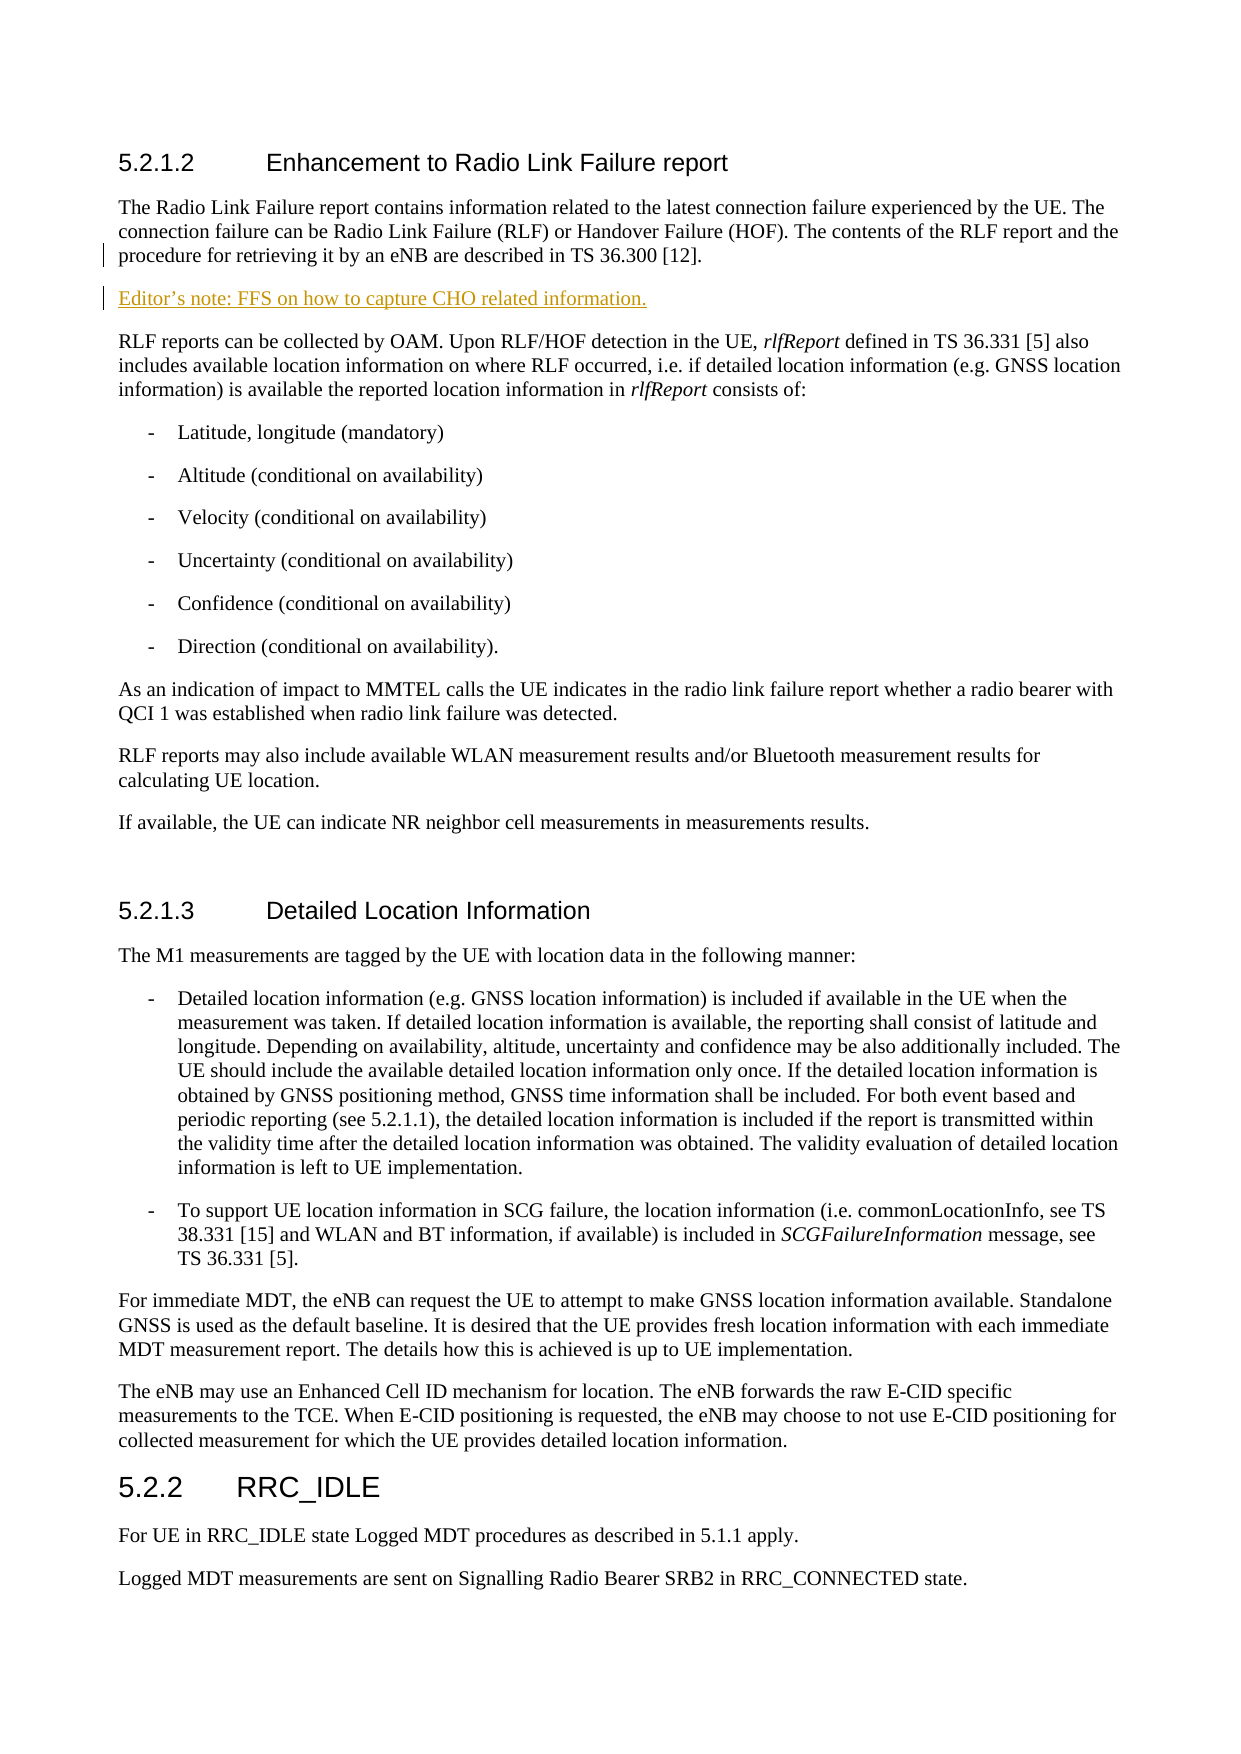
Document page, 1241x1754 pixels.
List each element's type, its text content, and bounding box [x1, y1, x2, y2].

text - Confidence (conditional on availability) [148, 591, 1122, 615]
text RLF reports may also include available WLAN measurement results and/or Bluetooth measurement results for calculating UE location. [118, 743, 1122, 792]
text If available, the UE can indicate NR neighbor cell measurements in measurements results. [118, 810, 1122, 834]
text The M1 measurements are tagged by the UE with location data in the following manner: [118, 943, 1122, 967]
text Logged MDT measurements are sent on Signalling Radio Bearer SRB2 in RRC_CONNECTED state. [118, 1565, 1122, 1589]
text - Detailed location information (e.g. GNSS location information) is included if available in the UE when the measurement was taken. If detailed location information is available, the reporting shall consist of latitude and longitude. Depending on availability, altitude, uncertainty and confidence may be also additionally included. The UE should include the available detailed location information only once. If the detailed location information is obtained by GNSS positioning method, GNSS time information shall be included. For both event based and periodic reporting (see 5.2.1.1), the detailed location information is included if the report is transmitted within the validity time after the detailed location information was obtained. The validity evaluation of detailed location information is left to UE implementation. [148, 986, 1122, 1179]
subtitle 5.2.1.3 Detailed Location Information [118, 896, 1122, 925]
text The Radio Link Failure report contains information related to the latest connection failure experienced by the UE. The connection failure can be Radio Link Failure (RLF) or Handover Failure (HOF). The contents of the RLF report and the procedure for retrieving it by an eNB are described in TS 36.300 [12]. [118, 195, 1122, 267]
subtitle 5.2.2 RRC_IDLE [118, 1470, 1122, 1504]
text - Velocity (conditional on availability) [148, 505, 1122, 529]
text - Altitude (conditional on availability) [148, 462, 1122, 487]
text As an indication of impact to MMTEL calls the UE indicates in the radio link failure report whether a radio bearer with QCI 1 was established when radio link failure was detected. [118, 677, 1122, 725]
text For UE in RRC_IDLE state Logged MDT procedures as described in 5.1.1 apply. [118, 1523, 1122, 1547]
text - Latitude, longitude (mandatory) [148, 420, 1122, 444]
text - Uncertainty (conditional on availability) [148, 548, 1122, 572]
subtitle 5.2.1.2 Enhancement to Radio Link Failure report [118, 147, 1122, 176]
text - To support UE location information in SCG failure, the location information (i.e. commonLocationInfo, see TS 38.331 [15] and WLAN and BT information, if available) is included in SCGFailureInformation message, see TS 36.331 [5]. [148, 1197, 1122, 1270]
text For immediate MDT, the eNB can request the UE to attempt to make GNSS location information available. Standalone GNSS is used as the default baseline. It is desired that the UE provides fresh location information with each immediate MDT measurement report. The details how this is achieved is up to UE implementation. [118, 1288, 1122, 1361]
text - Direction (conditional on availability). [148, 634, 1122, 658]
text RLF reports can be collected by OAM. Upon RLF/HOF detection in the UE, rlfReport defined in TS 36.331 [5] also includes available location information on where RLF occurred, i.e. if detailed location information (e.g. GNSS location information) is available the reported location information in rlfReport consists of: [118, 329, 1122, 401]
text The eNB may use an Enhanced Cell ID mechanism for location. The eNB forwards the raw E-CID specific measurements to the TCE. When E-CID positioning is requested, the eNB may choose to not use E-CID positioning for collected measurement for which the UE provides detailed location information. [118, 1379, 1122, 1452]
